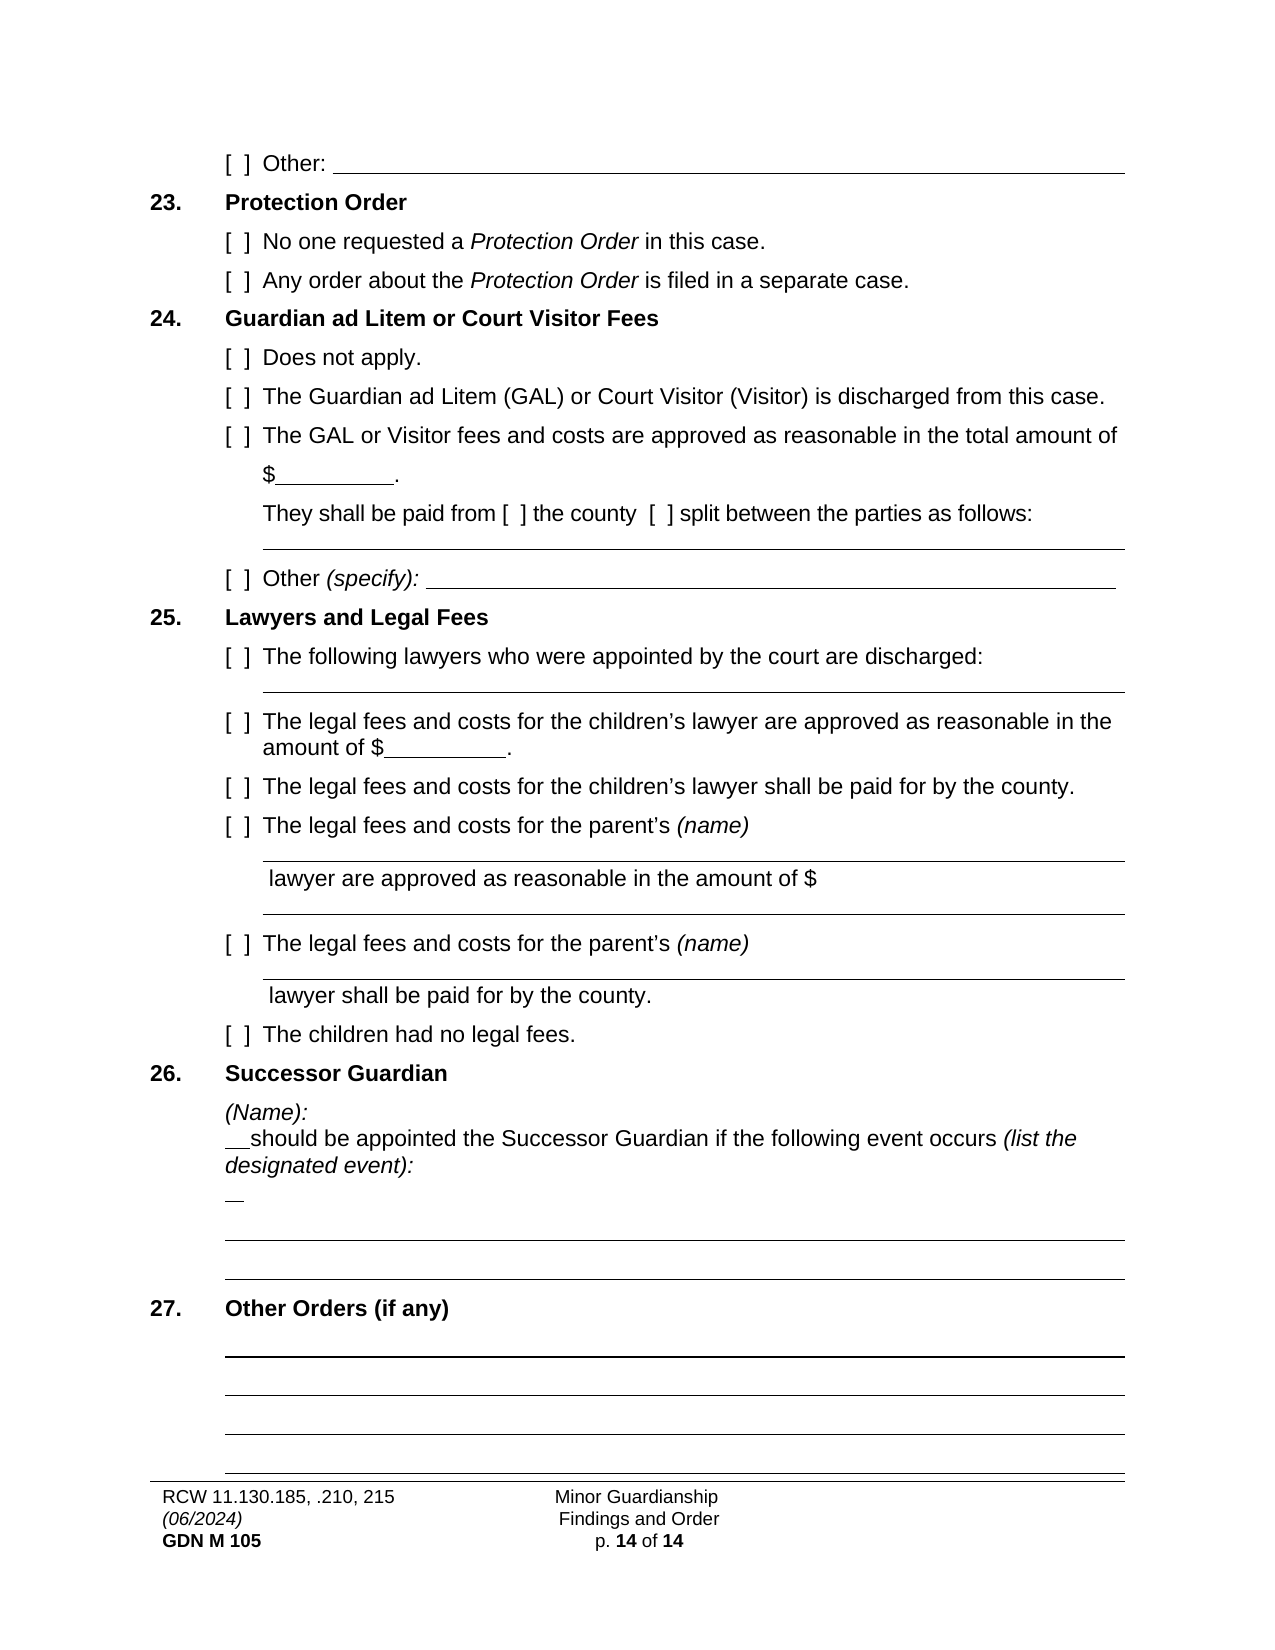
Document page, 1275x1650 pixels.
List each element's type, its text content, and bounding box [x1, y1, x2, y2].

text [ ] The Guardian ad Litem (GAL) or Court Visitor (Visitor) is discharged from this case. [225, 383, 1125, 409]
text 26. Successor Guardian [150, 1060, 1125, 1087]
text [ ] The legal fees and costs for the parent’s (name) lawyer shall be paid for by the county. [225, 930, 1125, 1009]
text [ ] Does not apply. [225, 344, 1125, 371]
text 25. Lawyers and Legal Fees [150, 604, 1125, 630]
text [ ] The legal fees and costs for the children’s lawyer shall be paid for by the county. [225, 773, 1125, 799]
text 24. Guardian ad Litem or Court Visitor Fees [150, 305, 1125, 332]
text [ ] Other: [225, 150, 1125, 176]
text (Name): should be appointed the Successor Guardian if the following event occurs (list the designated event): [225, 1099, 1125, 1204]
text [ ] The children had no legal fees. [225, 1021, 1125, 1048]
text [ ] The legal fees and costs for the parent’s (name) lawyer are approved as reasonable in the amount of $ [225, 812, 1125, 917]
text [ ] Other (specify): [225, 565, 1125, 591]
text 23. Protection Order [150, 189, 1125, 215]
text [ ] The GAL or Visitor fees and costs are approved as reasonable in the total amount of [225, 422, 1125, 448]
text [ ] The legal fees and costs for the children’s lawyer are approved as reasonable in the amount of $ . [225, 708, 1125, 761]
text [ ] Any order about the Protection Order is filed in a separate case. [225, 267, 1125, 293]
text They shall be paid from [ ] the county [ ] split between the parties as follows: [262, 500, 1125, 549]
text [ ] The following lawyers who were appointed by the court are discharged: [225, 643, 1125, 695]
text 27. Other Orders (if any) [150, 1295, 1125, 1321]
text [ ] No one requested a Protection Order in this case. [225, 228, 1125, 254]
text $ . [262, 461, 1125, 487]
